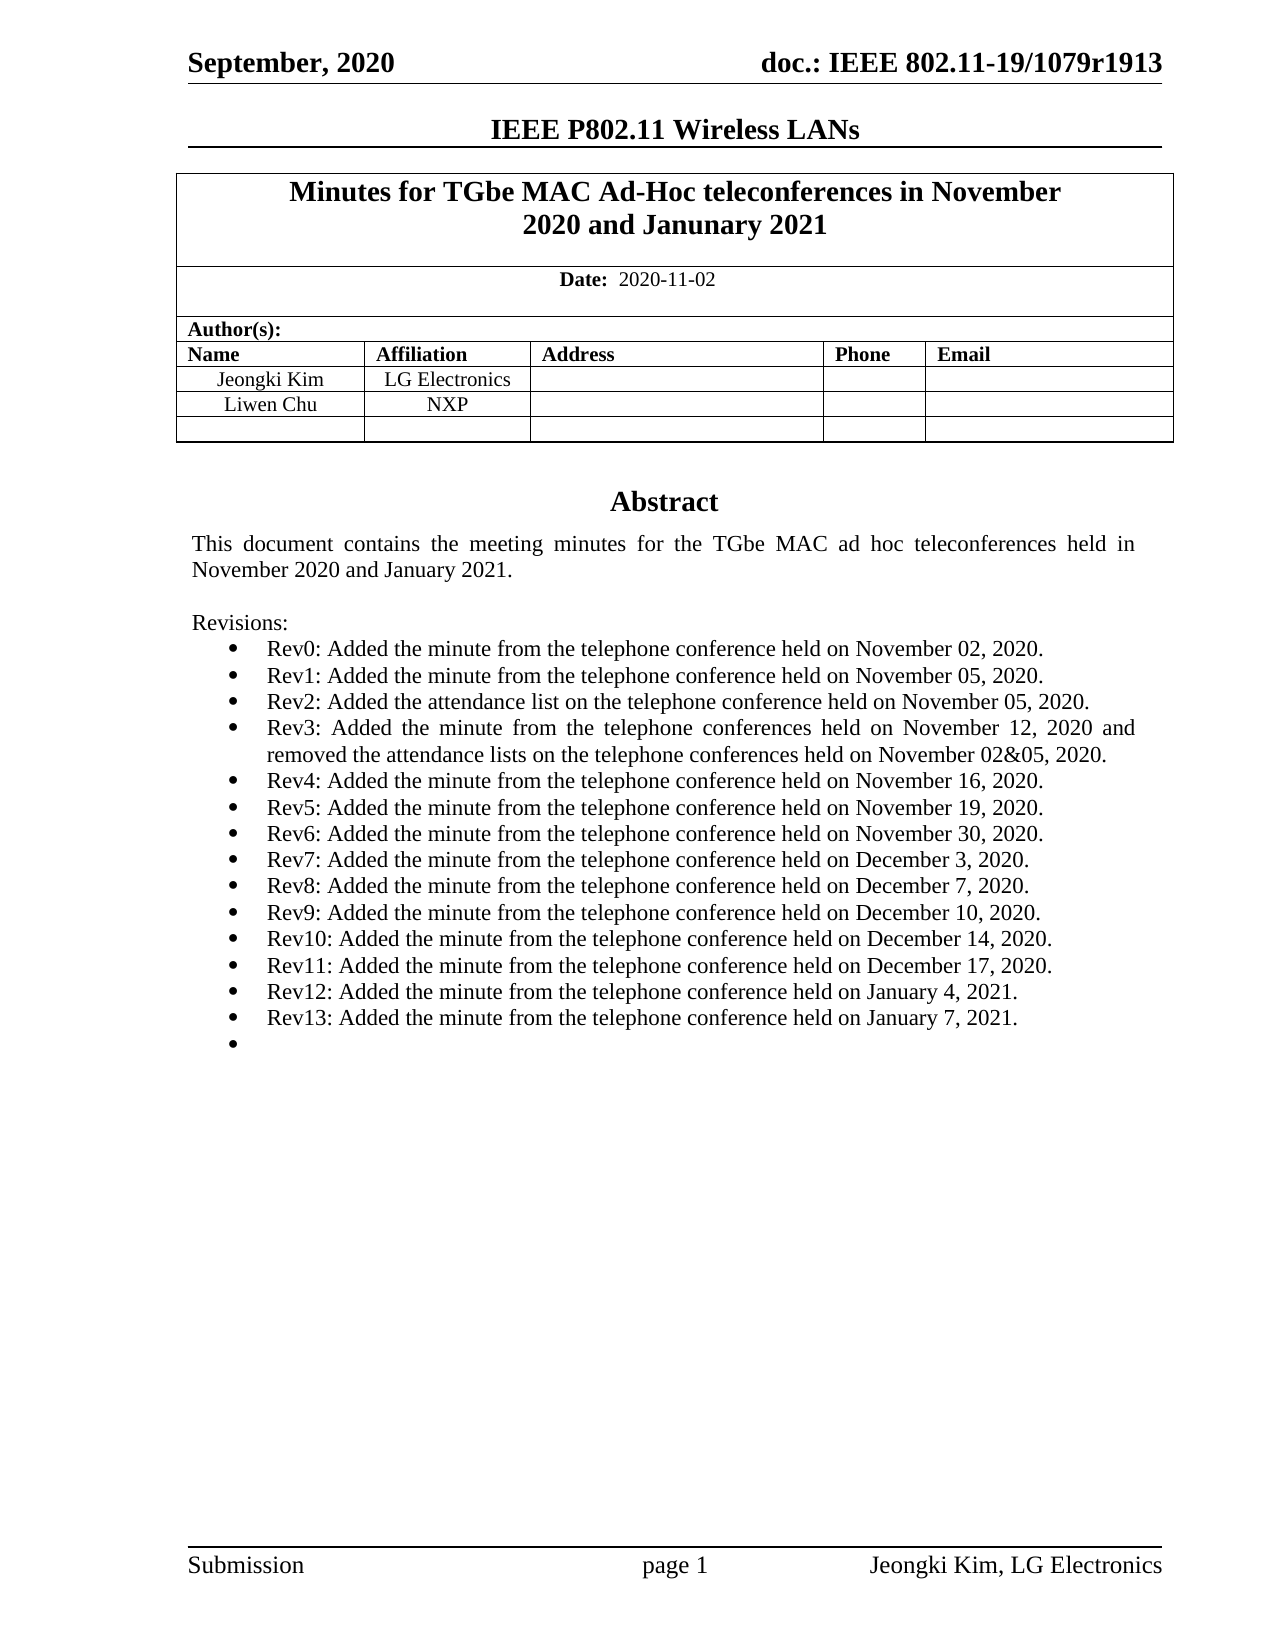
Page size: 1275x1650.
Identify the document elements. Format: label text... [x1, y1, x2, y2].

table_cell Name [177, 342, 364, 366]
table_cell Email [926, 342, 1173, 366]
table_cell Liwen Chu [177, 392, 364, 416]
table_cell Jeongki Kim [177, 367, 364, 391]
table_cell [531, 417, 823, 441]
table_cell Address [531, 342, 823, 366]
table_cell [926, 367, 1173, 391]
table_cell Date: 2020-11-02 [177, 267, 1173, 316]
table_cell [926, 417, 1173, 441]
table_cell NXP [365, 392, 530, 416]
table_cell LG Electronics [365, 367, 530, 391]
table_cell [531, 392, 823, 416]
text IEEE P802.11 Wireless LANs [187, 112, 1162, 148]
table_cell [824, 367, 925, 391]
table_cell Phone [824, 342, 925, 366]
table_cell [177, 417, 364, 441]
table_header Minutes for TGbe MAC Ad-Hoc teleconferences in November 2020 and Janunary 2021 [177, 174, 1173, 266]
table_cell [365, 417, 530, 441]
table_cell Author(s): [177, 317, 1173, 341]
table_cell [926, 392, 1173, 416]
table_cell [824, 392, 925, 416]
table_cell [531, 367, 823, 391]
table_cell Affiliation [365, 342, 530, 366]
table_cell [824, 417, 925, 441]
